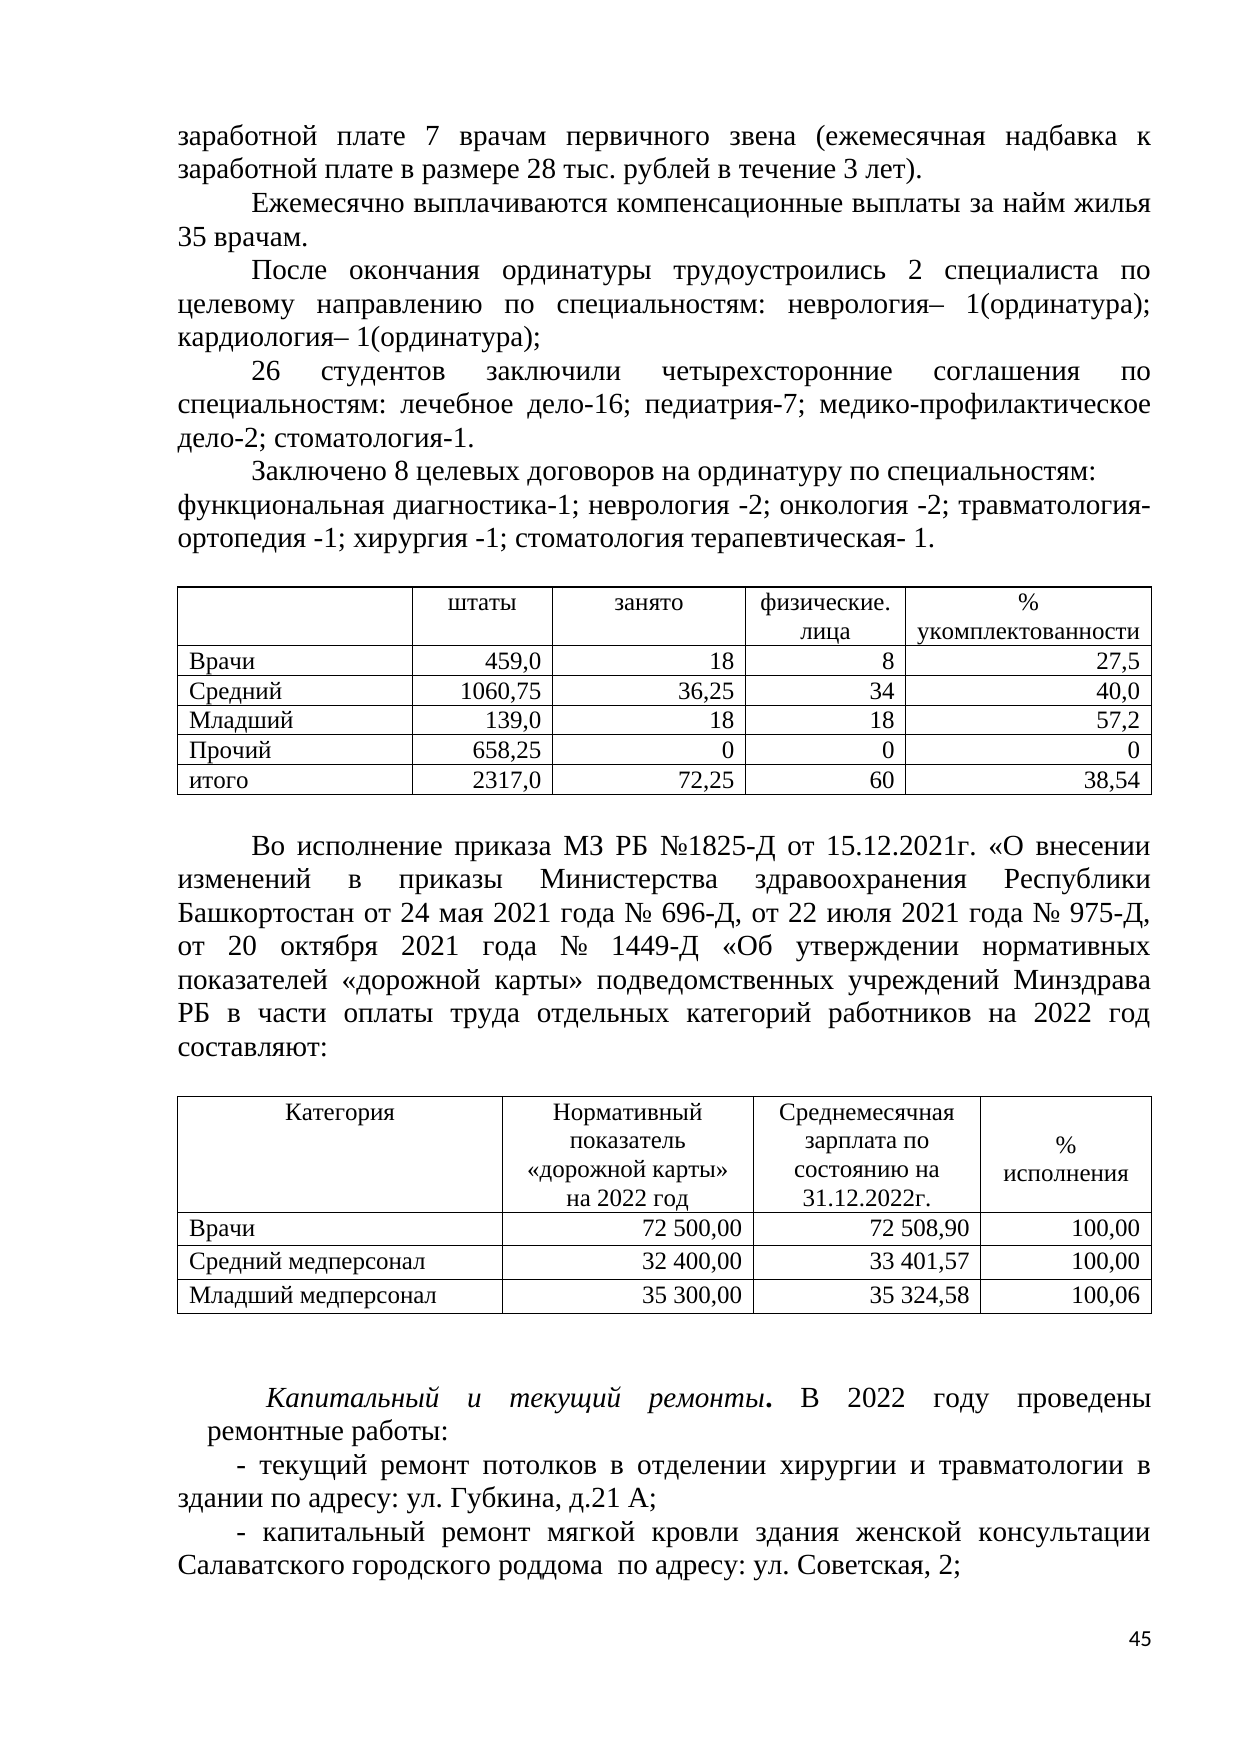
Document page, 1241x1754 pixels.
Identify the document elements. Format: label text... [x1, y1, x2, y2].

text После окончания ординатуры трудоустроились 2 специалиста по целевому направлению по специальностям: неврология– 1(ординатура); кардиология– 1(ординатура); [177, 252, 1152, 353]
table_cell 18 [553, 646, 745, 675]
table_cell Врачи [178, 646, 412, 675]
table_cell 38,54 [906, 765, 1151, 794]
table_cell 33 401,57 [754, 1246, 980, 1279]
text Во исполнение приказа МЗ РБ №1825-Д от 15.12.2021г. «О внесении изменений в приказы Министерства здравоохранения Республики Башкортостан от 24 мая 2021 года № 696-Д, от 22 июля 2021 года № 975-Д, от 20 октября 2021 года № 1449-Д «Об утверждении нормативных показателей «дорожной карты» подведомственных учреждений Минздрава РБ в части оплаты труда отдельных категорий работников на 2022 год составляют: [177, 828, 1152, 1063]
table_cell 35 300,00 [503, 1280, 753, 1313]
table_cell 40,0 [906, 676, 1151, 704]
text функциональная диагностика-1; неврология -2; онкология -2; травматология-ортопедия -1; хирургия -1; стоматология терапевтическая- 1. [177, 487, 1152, 554]
table_header [178, 588, 412, 645]
table_cell Средний медперсонал [178, 1246, 502, 1279]
table_cell 35 324,58 [754, 1280, 980, 1313]
table_cell Младший медперсонал [178, 1280, 502, 1313]
table_cell 72 500,00 [503, 1213, 753, 1245]
table_cell Прочий [178, 735, 412, 764]
table_header % укомплектованности [906, 588, 1151, 645]
table_cell 60 [746, 765, 905, 794]
text - капитальный ремонт мягкой кровли здания женской консультации Салаватского городского роддома по адресу: ул. Советская, 2; [177, 1514, 1152, 1581]
table_cell Средний [178, 676, 412, 704]
table_cell 0 [746, 735, 905, 764]
table_header % исполнения [981, 1097, 1151, 1212]
table_header физические. лица [746, 588, 905, 645]
table_cell 0 [553, 735, 745, 764]
table_cell 8 [746, 646, 905, 675]
table_cell 1060,75 [413, 676, 552, 704]
text 26 студентов заключили четырехсторонние соглашения по специальностям: лечебное дело-16; педиатрия-7; медико-профилактическое дело-2; стоматология-1. [177, 353, 1152, 453]
table_cell 100,06 [981, 1280, 1151, 1313]
table_cell 27,5 [906, 646, 1151, 675]
table_cell 100,00 [981, 1213, 1151, 1245]
table_cell Врачи [178, 1213, 502, 1245]
text Ежемесячно выплачиваются компенсационные выплаты за найм жилья 35 врачам. [177, 185, 1152, 252]
table_cell 32 400,00 [503, 1246, 753, 1279]
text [177, 118, 1152, 185]
table_header Нормативный показатель «дорожной карты» на 2022 год [503, 1097, 753, 1212]
table_cell итого [178, 765, 412, 794]
table_cell 36,25 [553, 676, 745, 704]
table_cell 139,0 [413, 706, 552, 734]
table_cell 18 [746, 706, 905, 734]
text - текущий ремонт потолков в отделении хирургии и травматологии в здании по адресу: ул. Губкина, д.21 А; [177, 1447, 1152, 1514]
table_cell 0 [906, 735, 1151, 764]
table_cell Младший [178, 706, 412, 734]
table_cell 459,0 [413, 646, 552, 675]
table_cell 100,00 [981, 1246, 1151, 1279]
table_header Категория [178, 1097, 502, 1212]
table_cell 18 [553, 706, 745, 734]
table_cell 72 508,90 [754, 1213, 980, 1245]
table_cell 658,25 [413, 735, 552, 764]
table_header занято [553, 588, 745, 645]
table_cell 57,2 [906, 706, 1151, 734]
text Заключено 8 целевых договоров на ординатуру по специальностям: [177, 453, 1152, 487]
text Капитальный и текущий ремонты. В 2022 году проведены ремонтные работы: [207, 1380, 1152, 1447]
table_cell 34 [746, 676, 905, 704]
table_header штаты [413, 588, 552, 645]
table_header Среднемесячная зарплата по состоянию на 31.12.2022г. [754, 1097, 980, 1212]
table_cell 2317,0 [413, 765, 552, 794]
table_cell 72,25 [553, 765, 745, 794]
